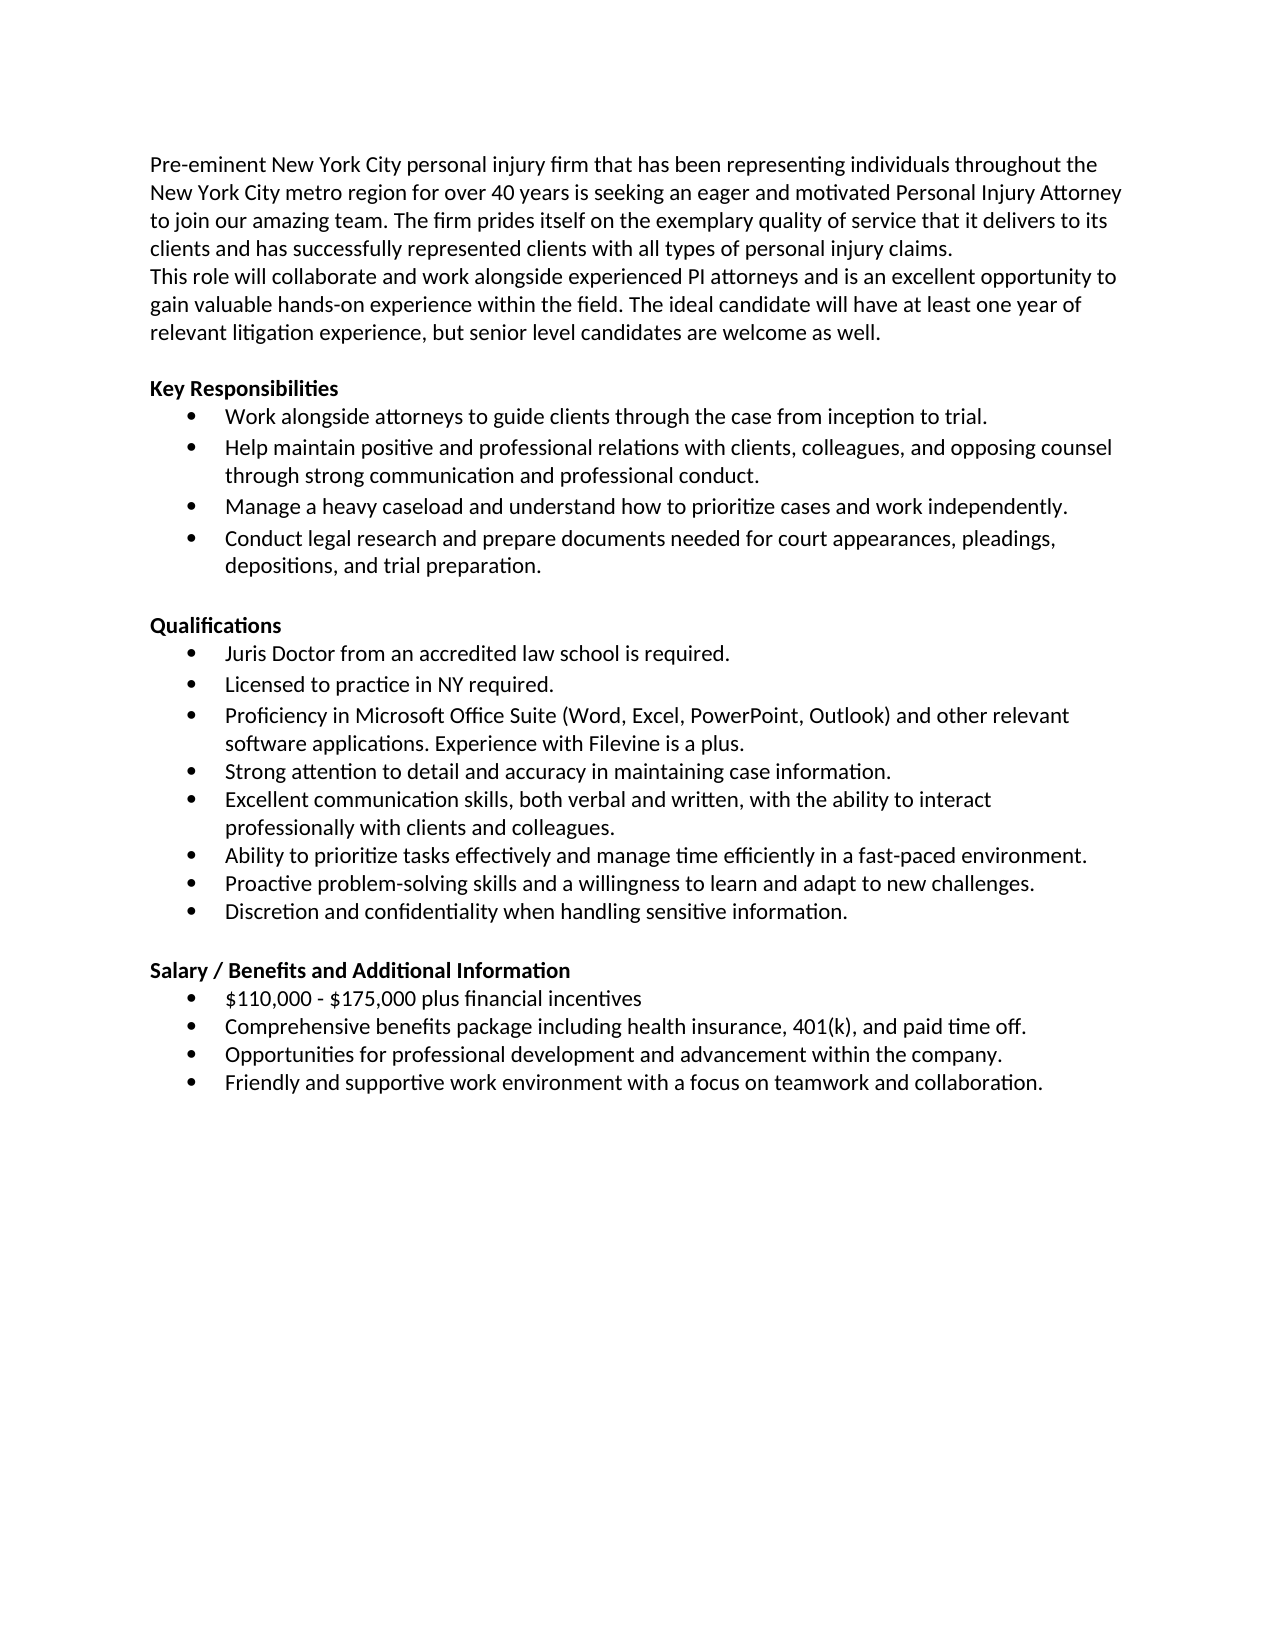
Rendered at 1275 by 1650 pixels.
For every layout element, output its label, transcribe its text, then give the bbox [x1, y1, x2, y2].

text Qualifications [150, 611, 1125, 639]
text This role will collaborate and work alongside experienced PI attorneys and is an excellent opportunity to gain valuable hands-on experience within the field. The ideal candidate will have at least one year of relevant litigation experience, but senior level candidates are welcome as well. [150, 262, 1125, 346]
list Comprehensive benefits package including health insurance, 401(k), and paid time off. [187, 1012, 1125, 1040]
list Manage a heavy caseload and understand how to prioritize cases and work independently. [187, 492, 1125, 521]
list Opportunities for professional development and advancement within the company. [187, 1040, 1125, 1068]
list Excellent communication skills, both verbal and written, with the ability to interact professionally with clients and colleagues. [187, 785, 1125, 841]
list $110,000 - $175,000 plus financial incentives [187, 984, 1125, 1012]
list Proficiency in Microsoft Office Suite (Word, Excel, PowerPoint, Outlook) and other relevant software applications. Experience with Filevine is a plus. [187, 701, 1125, 757]
list Licensed to practice in NY required. [187, 670, 1125, 698]
list Friendly and supportive work environment with a focus on teamwork and collaboration. [187, 1068, 1125, 1096]
list Juris Doctor from an accredited law school is required. [187, 639, 1125, 667]
text Key Responsibilities [150, 374, 1125, 402]
list Work alongside attorneys to guide clients through the case from inception to trial. [187, 402, 1125, 430]
list Conduct legal research and prepare documents needed for court appearances, pleadings, depositions, and trial preparation. [187, 524, 1125, 580]
list Ability to prioritize tasks effectively and manage time efficiently in a fast-paced environment. [187, 841, 1125, 869]
text Salary / Benefits and Additional Information [150, 956, 1125, 984]
text Pre-eminent New York City personal injury firm that has been representing individuals throughout the New York City metro region for over 40 years is seeking an eager and motivated Personal Injury Attorney to join our amazing team. The firm prides itself on the exemplary quality of service that it delivers to its clients and has successfully represented clients with all types of personal injury claims. [150, 150, 1125, 262]
list Strong attention to detail and accuracy in maintaining case information. [187, 757, 1125, 785]
list Proactive problem-solving skills and a willingness to learn and adapt to new challenges. [187, 869, 1125, 897]
list Help maintain positive and professional relations with clients, colleagues, and opposing counsel through strong communication and professional conduct. [187, 433, 1125, 489]
list Discretion and confidentiality when handling sensitive information. [187, 897, 1125, 925]
